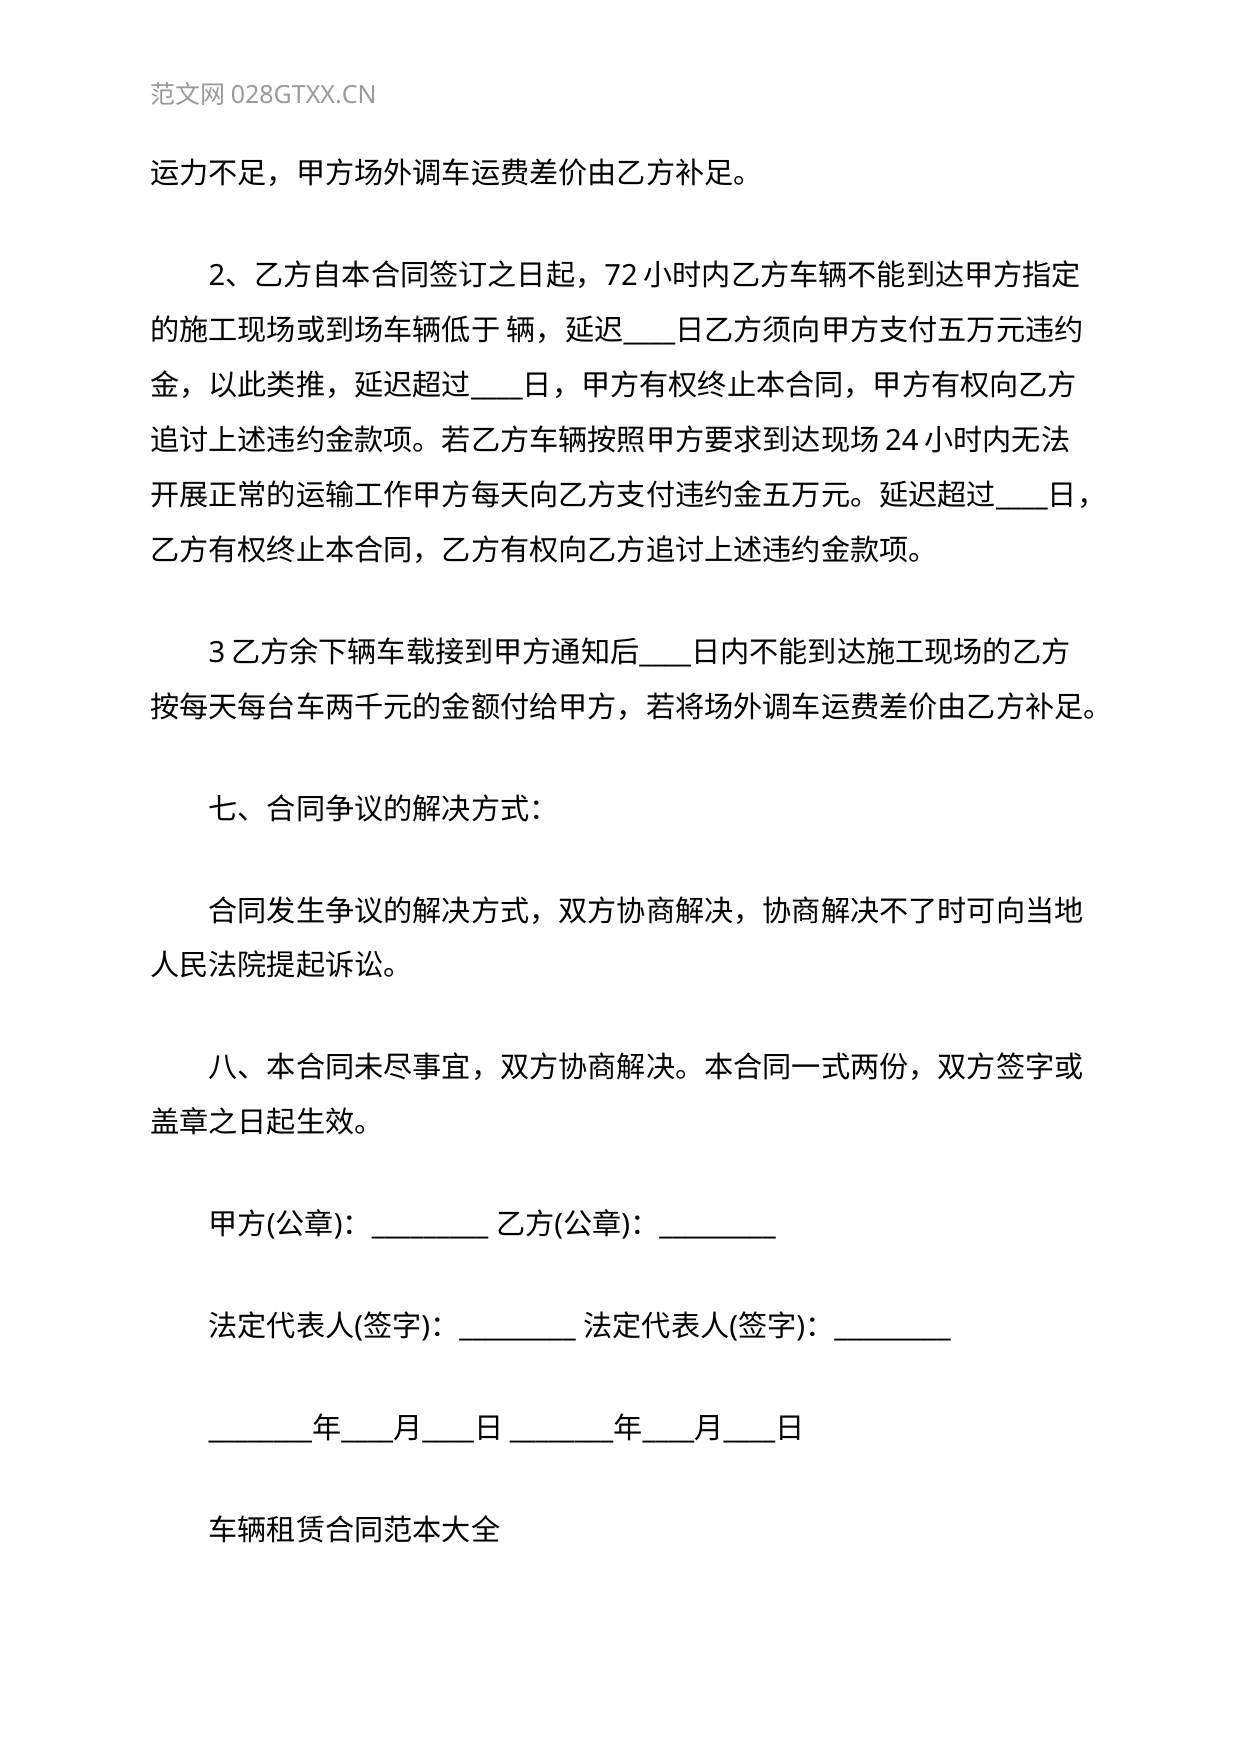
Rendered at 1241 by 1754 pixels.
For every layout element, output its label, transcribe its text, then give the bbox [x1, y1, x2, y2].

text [150, 150, 1090, 192]
text 法定代表人(签字)：_________ 法定代表人(签字)：_________ [150, 1302, 1090, 1345]
text 3乙方余下辆车载接到甲方通知后____日内不能到达施工现场的乙方按每天每台车两千元的金额付给甲方，若将场外调车运费差价由乙方补足。 [150, 628, 1090, 726]
text 七、合同争议的解决方式： [150, 785, 1090, 828]
text 合同发生争议的解决方式，双方协商解决，协商解决不了时可向当地人民法院提起诉讼。 [150, 887, 1090, 984]
text 车辆租赁合同范本大全 [150, 1506, 1090, 1549]
text ________年____月____日 ________年____月____日 [150, 1404, 1090, 1447]
text 甲方(公章)：_________ 乙方(公章)：_________ [150, 1200, 1090, 1243]
text 2、乙方自本合同签订之日起，72小时内乙方车辆不能到达甲方指定的施工现场或到场车辆低于 辆，延迟____日乙方须向甲方支付五万元违约金，以此类推，延迟超过____日，甲方有权终止本合同，甲方有权向乙方追讨上述违约金款项。若乙方车辆按照甲方要求到达现场24小时内无法开展正常的运输工作甲方每天向乙方支付违约金五万元。延迟超过____日，乙方有权终止本合同，乙方有权向乙方追讨上述违约金款项。 [150, 252, 1090, 569]
text 八、本合同未尽事宜，双方协商解决。本合同一式两份，双方签字或盖章之日起生效。 [150, 1044, 1090, 1141]
